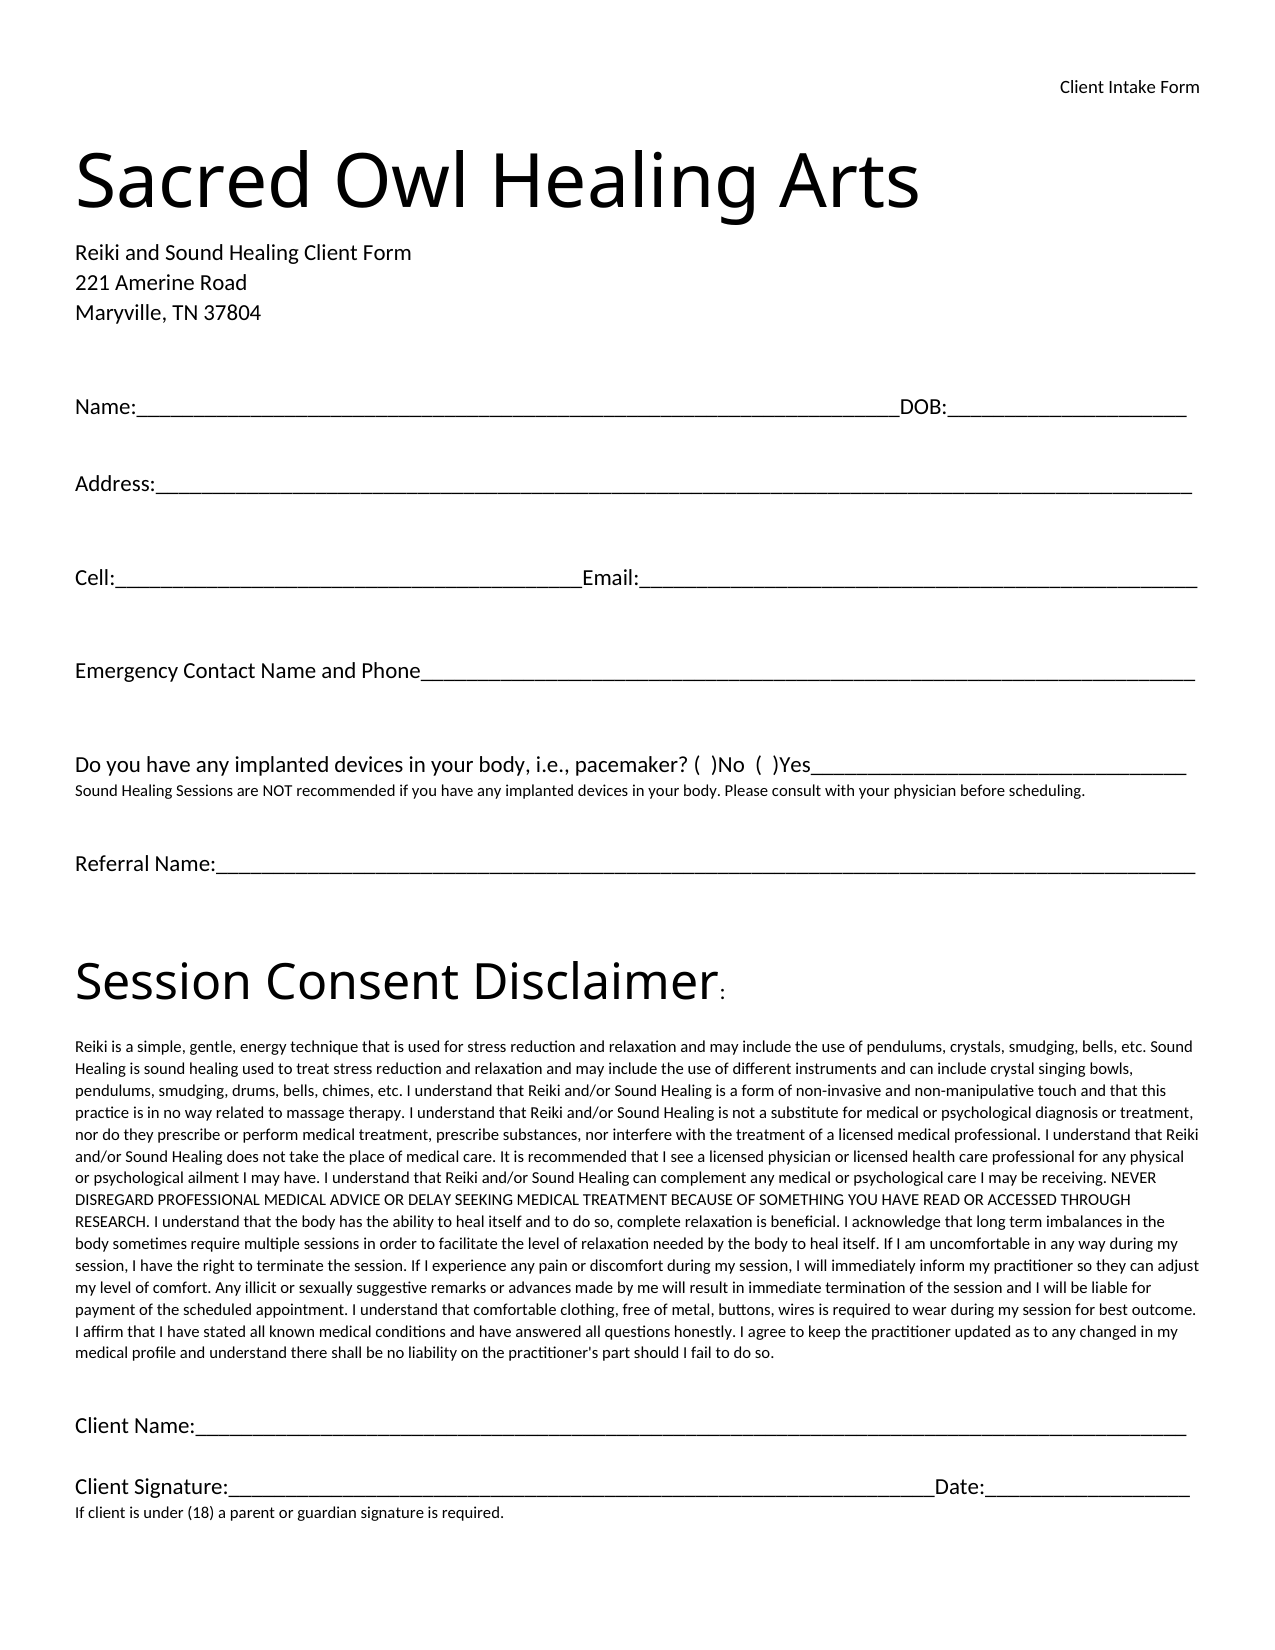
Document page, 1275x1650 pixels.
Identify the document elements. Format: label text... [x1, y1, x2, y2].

text Do you have any implanted devices in your body, i.e., pacemaker? ( )No ( )Yes_________________________________ [75, 750, 1200, 778]
text Maryville, TN 37804 [75, 298, 1200, 326]
text Emergency Contact Name and Phone____________________________________________________________________ [75, 656, 1200, 684]
text 221 Amerine Road [75, 268, 1200, 296]
text Address:___________________________________________________________________________________________ [75, 469, 1200, 497]
text Client Name:_______________________________________________________________________________________ [75, 1412, 1200, 1439]
text If client is under (18) a parent or guardian signature is required. [75, 1502, 1200, 1522]
text Referral Name:______________________________________________________________________________________ [75, 849, 1200, 877]
text Reiki and Sound Healing Client Form [75, 238, 1200, 266]
text Reiki is a simple, gentle, energy technique that is used for stress reduction and relaxation and may include the use of pendulums, crystals, smudging, bells, etc. Sound Healing is sound healing used to treat stress reduction and relaxation and may include the use of different instruments and can include crystal singing bowls, pendulums, smudging, drums, bells, chimes, etc. I understand that Reiki and/or Sound Healing is a form of non-invasive and non-manipulative touch and that this practice is in no way related to massage therapy. I understand that Reiki and/or Sound Healing is not a substitute for medical or psychological diagnosis or treatment, nor do they prescribe or perform medical treatment, prescribe substances, nor interfere with the treatment of a licensed medical professional. I understand that Reiki and/or Sound Healing does not take the place of medical care. It is recommended that I see a licensed physician or licensed health care professional for any physical or psychological ailment I may have. I understand that Reiki and/or Sound Healing can complement any medical or psychological care I may be receiving. NEVER DISREGARD PROFESSIONAL MEDICAL ADVICE OR DELAY SEEKING MEDICAL TREATMENT BECAUSE OF SOMETHING YOU HAVE READ OR ACCESSED THROUGH RESEARCH. I understand that the body has the ability to heal itself and to do so, complete relaxation is beneficial. I acknowledge that long term imbalances in the body sometimes require multiple sessions in order to facilitate the level of relaxation needed by the body to heal itself. If I am uncomfortable in any way during my session, I have the right to terminate the session. If I experience any pain or discomfort during my session, I will immediately inform my practitioner so they can adjust my level of comfort. Any illicit or sexually suggestive remarks or advances made by me will result in immediate termination of the session and I will be liable for payment of the scheduled appointment. I understand that comfortable clothing, free of metal, buttons, wires is required to wear during my session for best outcome. I affirm that I have stated all known medical conditions and have answered all questions honestly. I agree to keep the practitioner updated as to any changed in my medical profile and understand there shall be no liability on the practitioner's part should I fail to do so. [75, 1037, 1200, 1363]
text Cell:_________________________________________Email:_________________________________________________ [75, 563, 1200, 591]
text Name:___________________________________________________________________DOB:_____________________ [75, 392, 1200, 420]
text Session Consent Disclaimer: [75, 946, 1200, 1014]
text Sacred Owl Healing Arts [75, 128, 1200, 230]
text Client Signature:______________________________________________________________Date:__________________ [75, 1472, 1200, 1500]
text Sound Healing Sessions are NOT recommended if you have any implanted devices in your body. Please consult with your physician before scheduling. [75, 780, 1200, 801]
